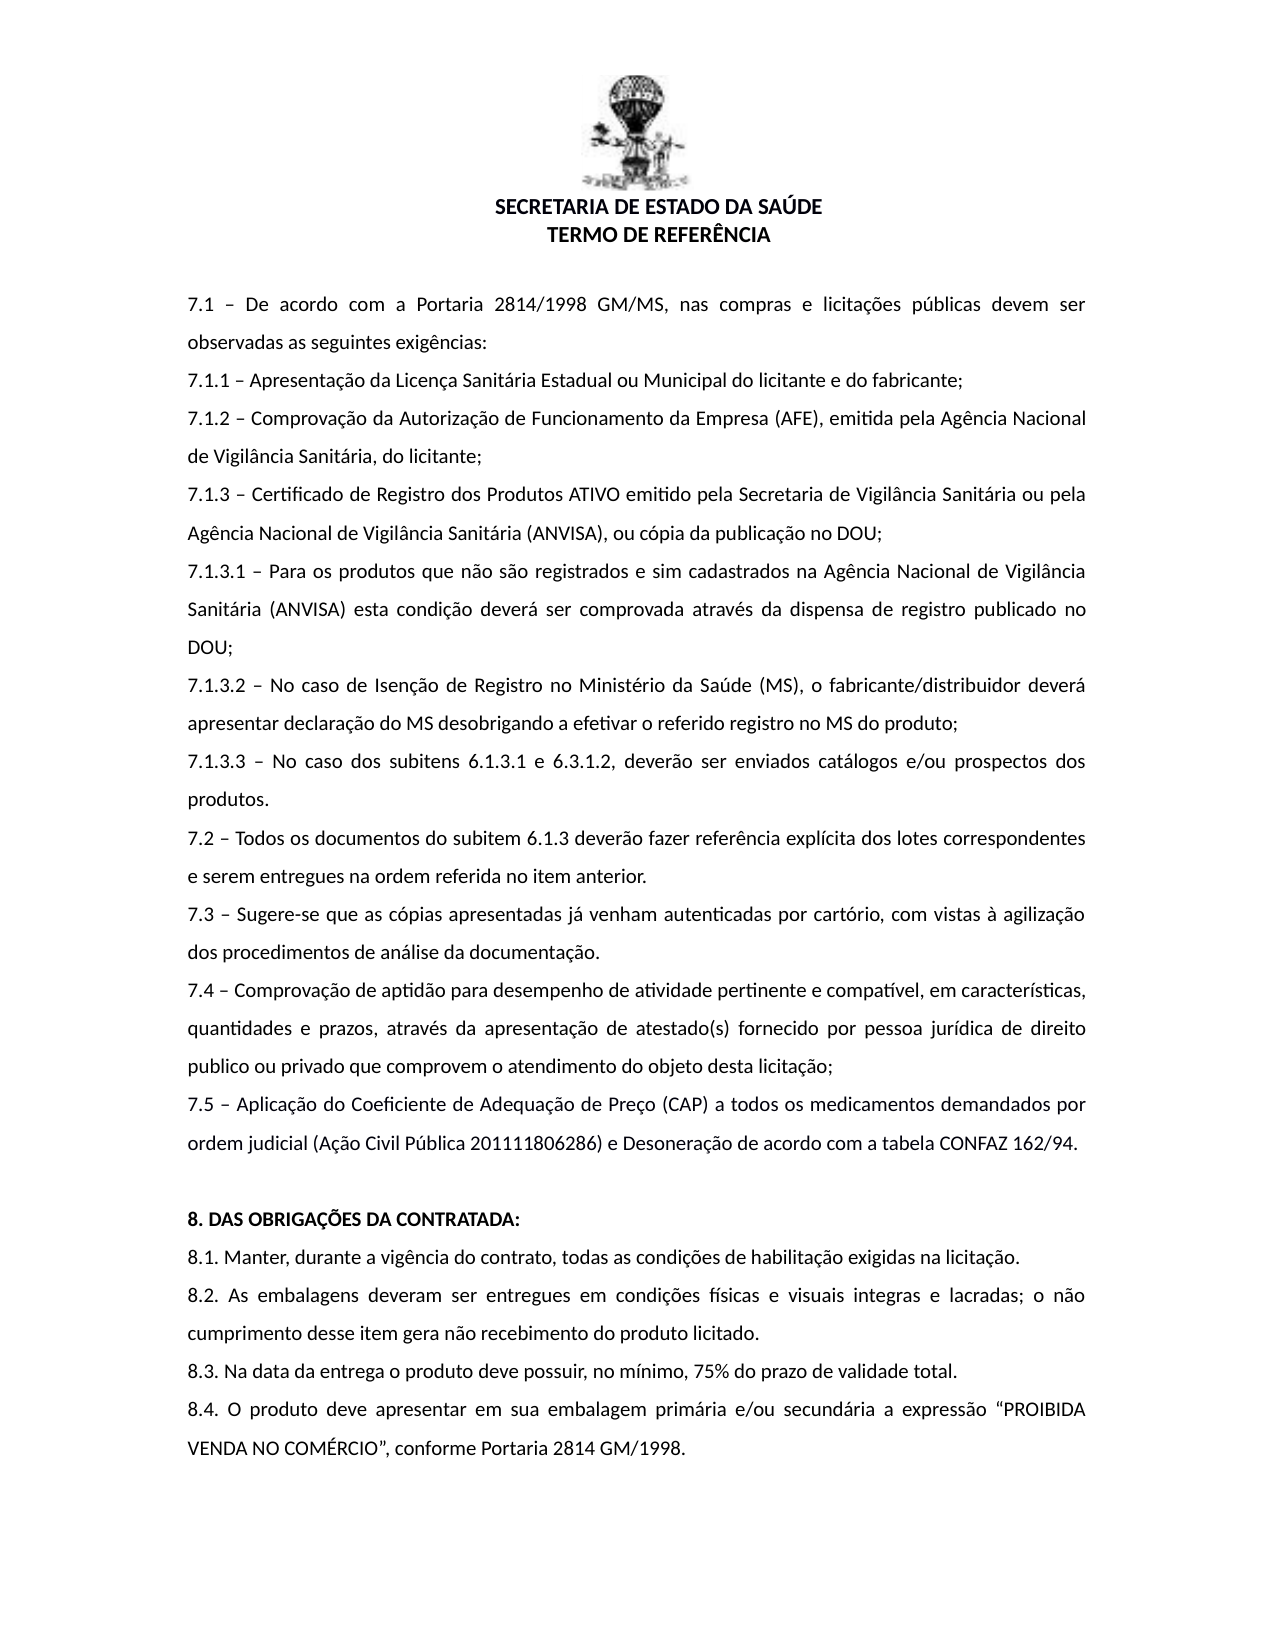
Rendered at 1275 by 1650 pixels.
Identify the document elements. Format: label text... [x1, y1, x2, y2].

text 7.1 – De acordo com a Portaria 2814/1998 GM/MS, nas compras e licitações públicas devem ser observadas as seguintes exigências: [187, 291, 1087, 354]
text 7.3 – Sugere-se que as cópias apresentadas já venham autenticadas por cartório, com vistas à agilização dos procedimentos de análise da documentação. [187, 901, 1087, 964]
text 7.1.3.1 – Para os produtos que não são registrados e sim cadastrados na Agência Nacional de Vigilância Sanitária (ANVISA) esta condição deverá ser comprovada através da dispensa de registro publicado no DOU; [187, 558, 1087, 659]
text 7.5 – Aplicação do Coeficiente de Adequação de Preço (CAP) a todos os medicamentos demandados por ordem judicial (Ação Civil Pública 201111806286) e Desoneração de acordo com a tabela CONFAZ 162/94. [187, 1092, 1087, 1155]
text 7.1.2 – Comprovação da Autorização de Funcionamento da Empresa (AFE), emitida pela Agência Nacional de Vigilância Sanitária, do licitante; [187, 405, 1087, 469]
text 8.4. O produto deve apresentar em sua embalagem primária e/ou secundária a expressão “PROIBIDA VENDA NO COMÉRCIO”, conforme Portaria 2814 GM/1998. [187, 1397, 1087, 1460]
picture [581, 75, 694, 193]
text 7.1.3 – Certificado de Registro dos Produtos ATIVO emitido pela Secretaria de Vigilância Sanitária ou pela Agência Nacional de Vigilância Sanitária (ANVISA), ou cópia da publicação no DOU; [187, 482, 1087, 545]
text 8. DAS OBRIGAÇÕES DA CONTRATADA: [187, 1206, 1087, 1231]
text 7.1.3.2 – No caso de Isenção de Registro no Ministério da Saúde (MS), o fabricante/distribuidor deverá apresentar declaração do MS desobrigando a efetivar o referido registro no MS do produto; [187, 672, 1087, 736]
text 8.2. As embalagens deveram ser entregues em condições físicas e visuais integras e lacradas; o não cumprimento desse item gera não recebimento do produto licitado. [187, 1282, 1087, 1346]
text 7.1.1 – Apresentação da Licença Sanitária Estadual ou Municipal do licitante e do fabricante; [187, 367, 1087, 393]
text 8.1. Manter, durante a vigência do contrato, todas as condições de habilitação exigidas na licitação. [187, 1244, 1087, 1269]
text 7.2 – Todos os documentos do subitem 6.1.3 deverão fazer referência explícita dos lotes correspondentes e serem entregues na ordem referida no item anterior. [187, 825, 1087, 888]
text 7.1.3.3 – No caso dos subitens 6.1.3.1 e 6.3.1.2, deverão ser enviados catálogos e/ou prospectos dos produtos. [187, 748, 1087, 812]
text 8.3. Na data da entrega o produto deve possuir, no mínimo, 75% do prazo de validade total. [187, 1358, 1087, 1384]
text 7.4 – Comprovação de aptidão para desempenho de atividade pertinente e compatível, em características, quantidades e prazos, através da apresentação de atestado(s) fornecido por pessoa jurídica de direito publico ou privado que comprovem o atendimento do objeto desta licitação; [187, 977, 1087, 1079]
